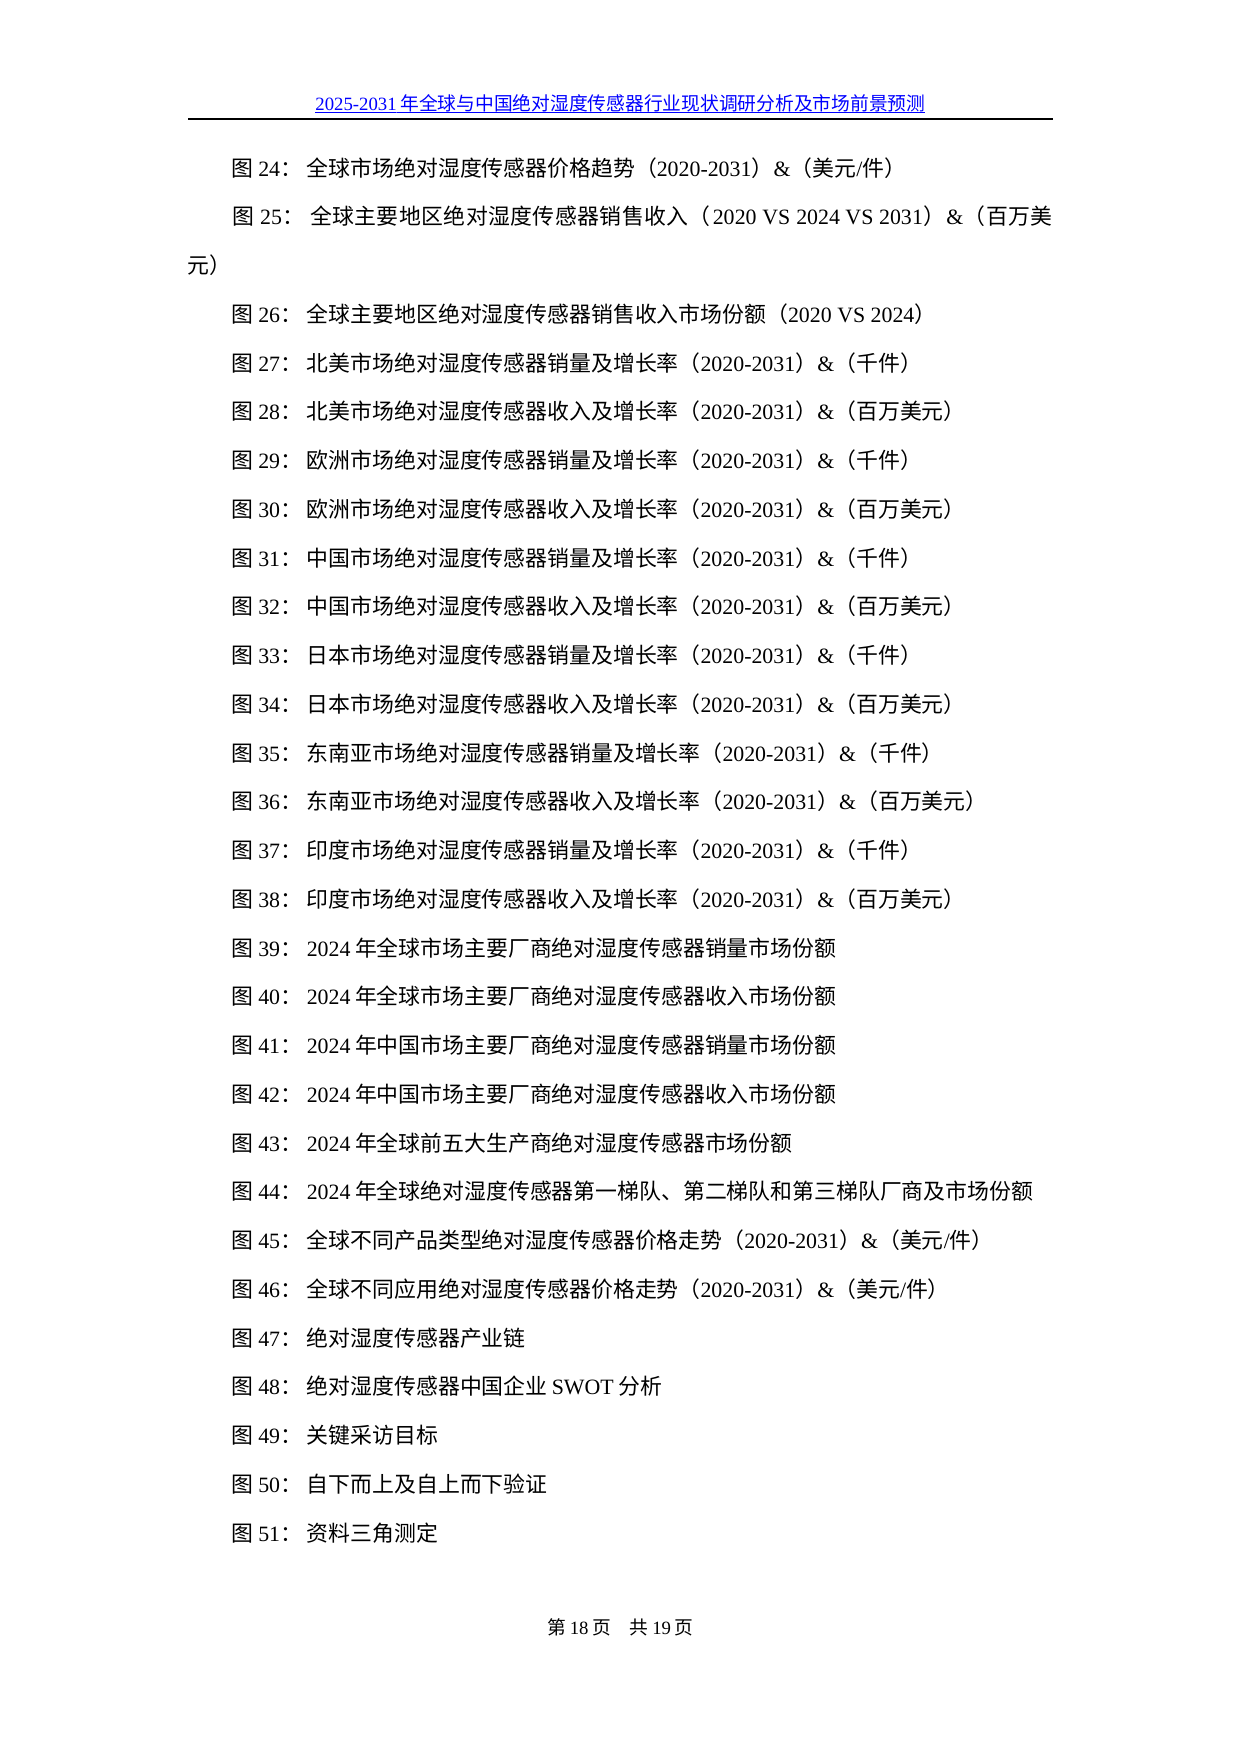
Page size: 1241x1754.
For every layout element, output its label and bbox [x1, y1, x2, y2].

text [187, 150, 1053, 1548]
